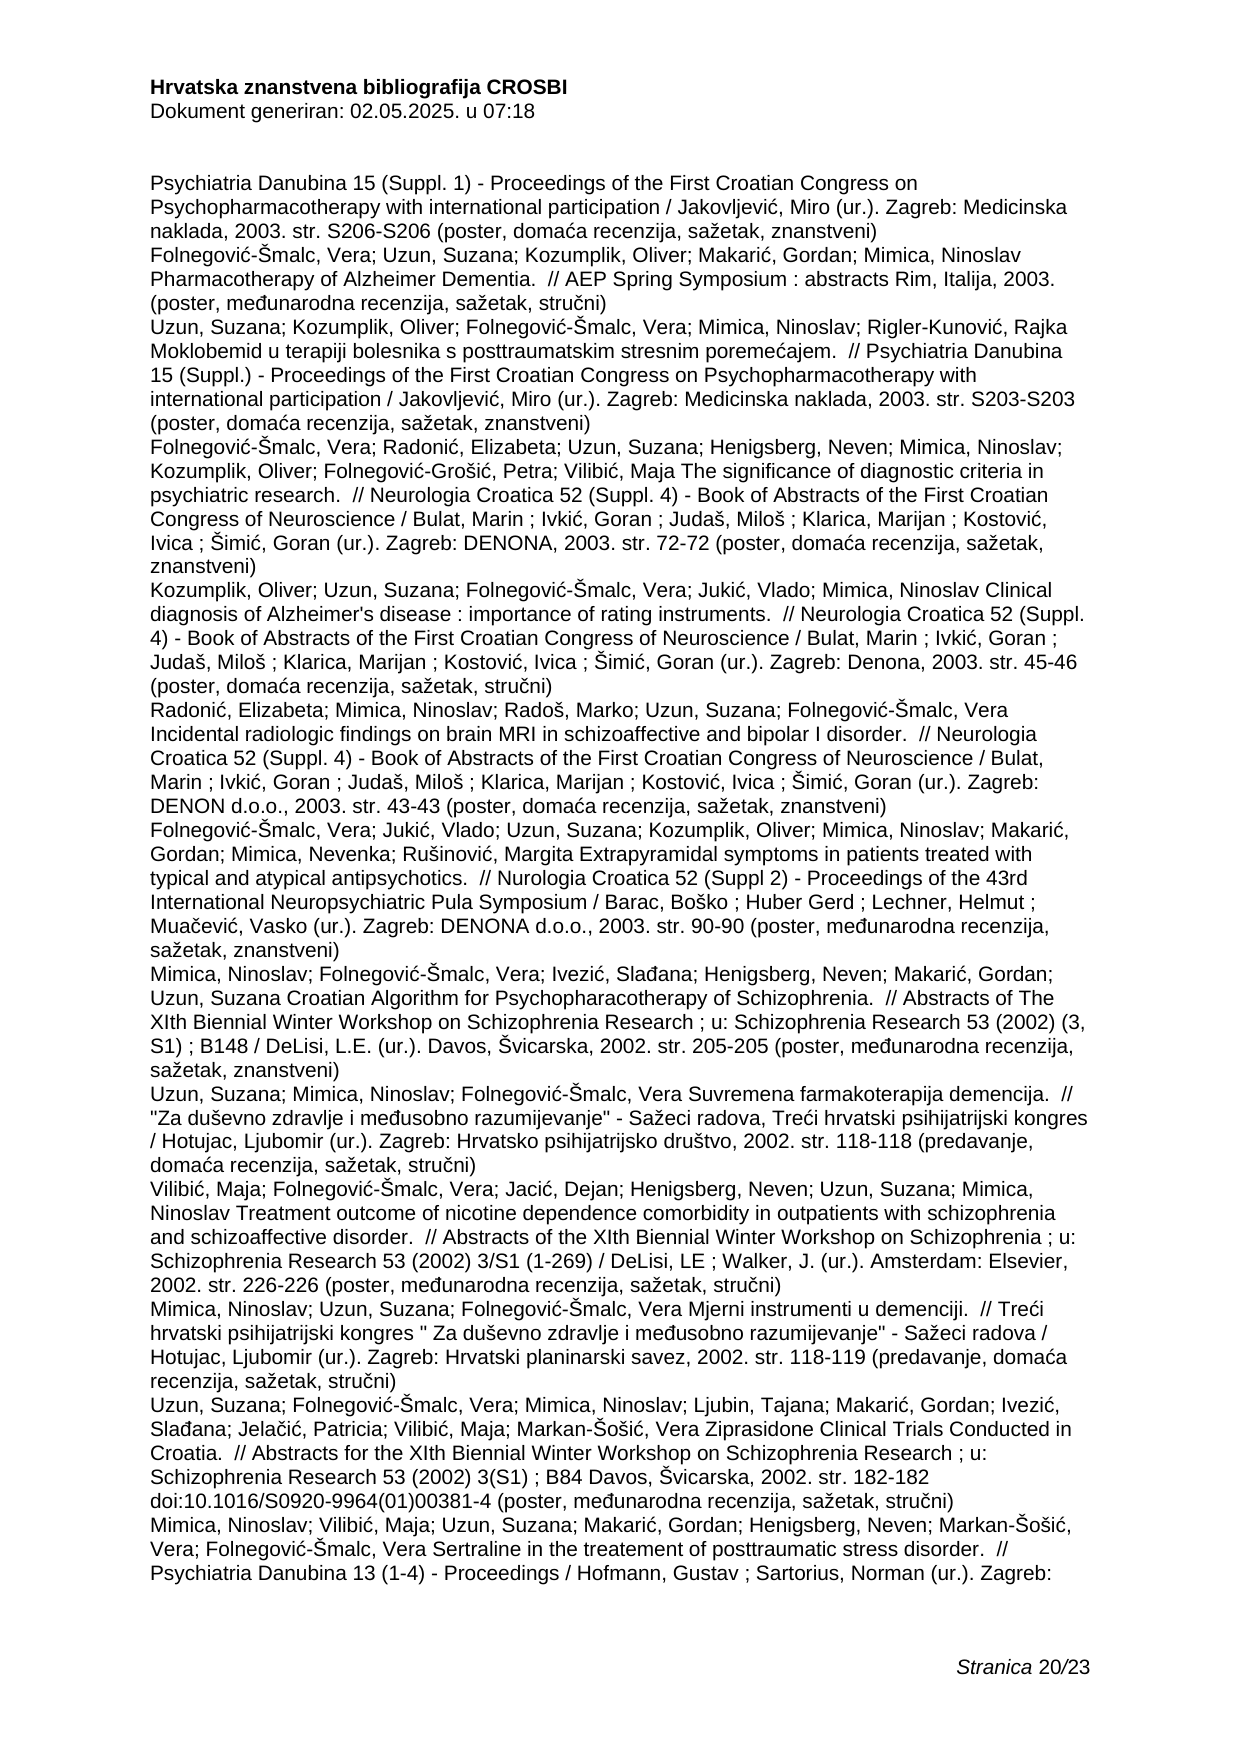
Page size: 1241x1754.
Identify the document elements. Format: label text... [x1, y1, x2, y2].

text Folnegović-Šmalc, Vera; Uzun, Suzana; Kozumplik, Oliver; Makarić, Gordan; Mimica, Ninoslav [150, 243, 1090, 315]
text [150, 171, 1090, 243]
text Mimica, Ninoslav; Uzun, Suzana; Folnegović-Šmalc, Vera [150, 1297, 1090, 1393]
text Vilibić, Maja; Folnegović-Šmalc, Vera; Jacić, Dejan; Henigsberg, Neven; Uzun, Suzana; Mimica, Ninoslav [150, 1177, 1090, 1297]
text Uzun, Suzana; Folnegović-Šmalc, Vera; Mimica, Ninoslav; Ljubin, Tajana; Makarić, Gordan; Ivezić, Slađana; Jelačić, Patricia; Vilibić, Maja; Markan-Šošić, Vera [150, 1393, 1090, 1513]
text Uzun, Suzana; Mimica, Ninoslav; Folnegović-Šmalc, Vera [150, 1081, 1090, 1177]
text Mimica, Ninoslav; Folnegović-Šmalc, Vera; Ivezić, Slađana; Henigsberg, Neven; Makarić, Gordan; Uzun, Suzana [150, 962, 1090, 1081]
text Uzun, Suzana; Kozumplik, Oliver; Folnegović-Šmalc, Vera; Mimica, Ninoslav; Rigler-Kunović, Rajka [150, 315, 1090, 434]
text Radonić, Elizabeta; Mimica, Ninoslav; Radoš, Marko; Uzun, Suzana; Folnegović-Šmalc, Vera [150, 698, 1090, 818]
text Folnegović-Šmalc, Vera; Radonić, Elizabeta; Uzun, Suzana; Henigsberg, Neven; Mimica, Ninoslav; Kozumplik, Oliver; Folnegović-Grošić, Petra; Vilibić, Maja [150, 434, 1090, 578]
text Folnegović-Šmalc, Vera; Jukić, Vlado; Uzun, Suzana; Kozumplik, Oliver; Mimica, Ninoslav; Makarić, Gordan; Mimica, Nevenka; Rušinović, Margita [150, 818, 1090, 962]
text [150, 1513, 1090, 1584]
text Kozumplik, Oliver; Uzun, Suzana; Folnegović-Šmalc, Vera; Jukić, Vlado; Mimica, Ninoslav [150, 578, 1090, 698]
